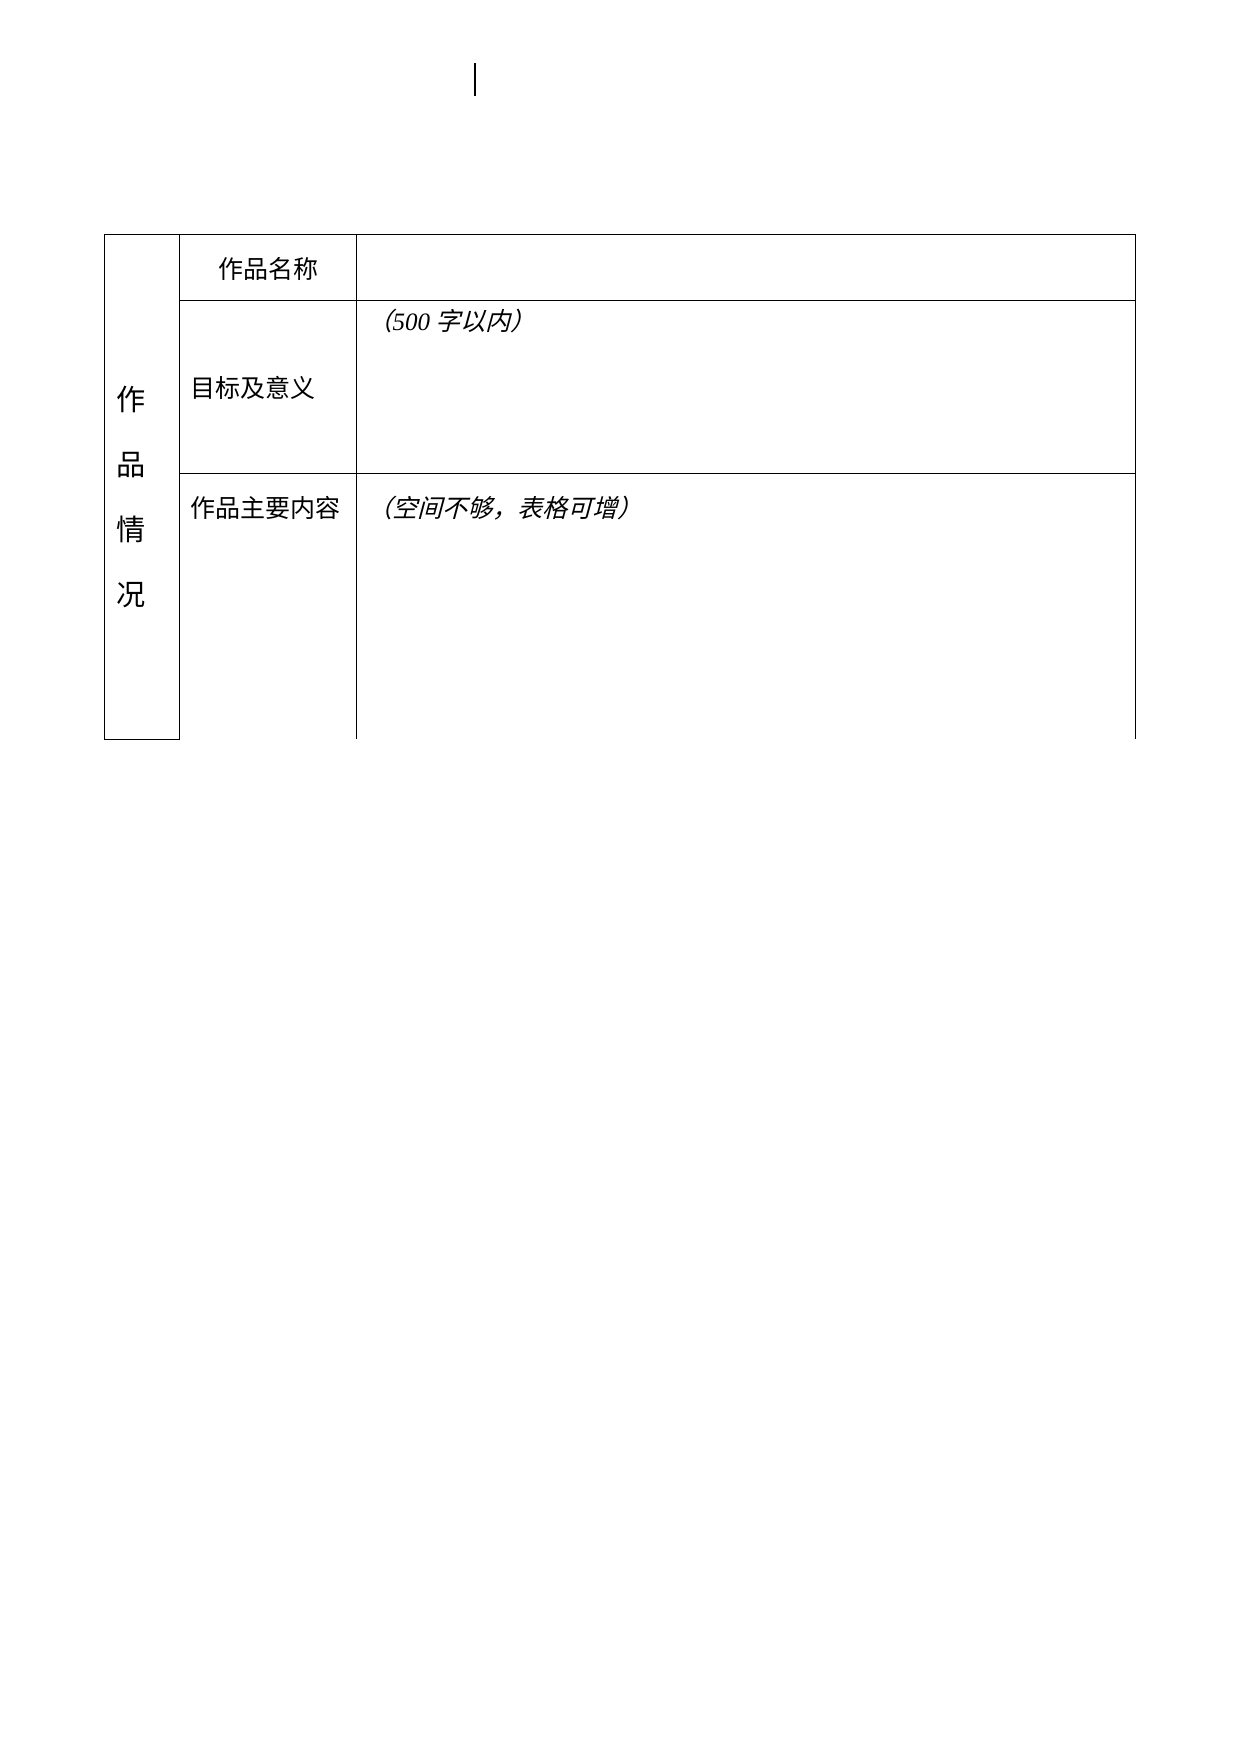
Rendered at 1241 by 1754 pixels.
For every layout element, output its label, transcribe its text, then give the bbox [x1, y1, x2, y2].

table_cell （空间不够，表格可增） [357, 474, 1135, 739]
table_header [357, 235, 1135, 300]
table_cell （500字以内） [357, 301, 1135, 473]
table_header 作品情 况 [105, 235, 179, 739]
table_cell 作品主要内容 [180, 474, 356, 739]
table_header 作品名称 [180, 235, 356, 300]
table_cell 目标及意义 [180, 301, 356, 473]
